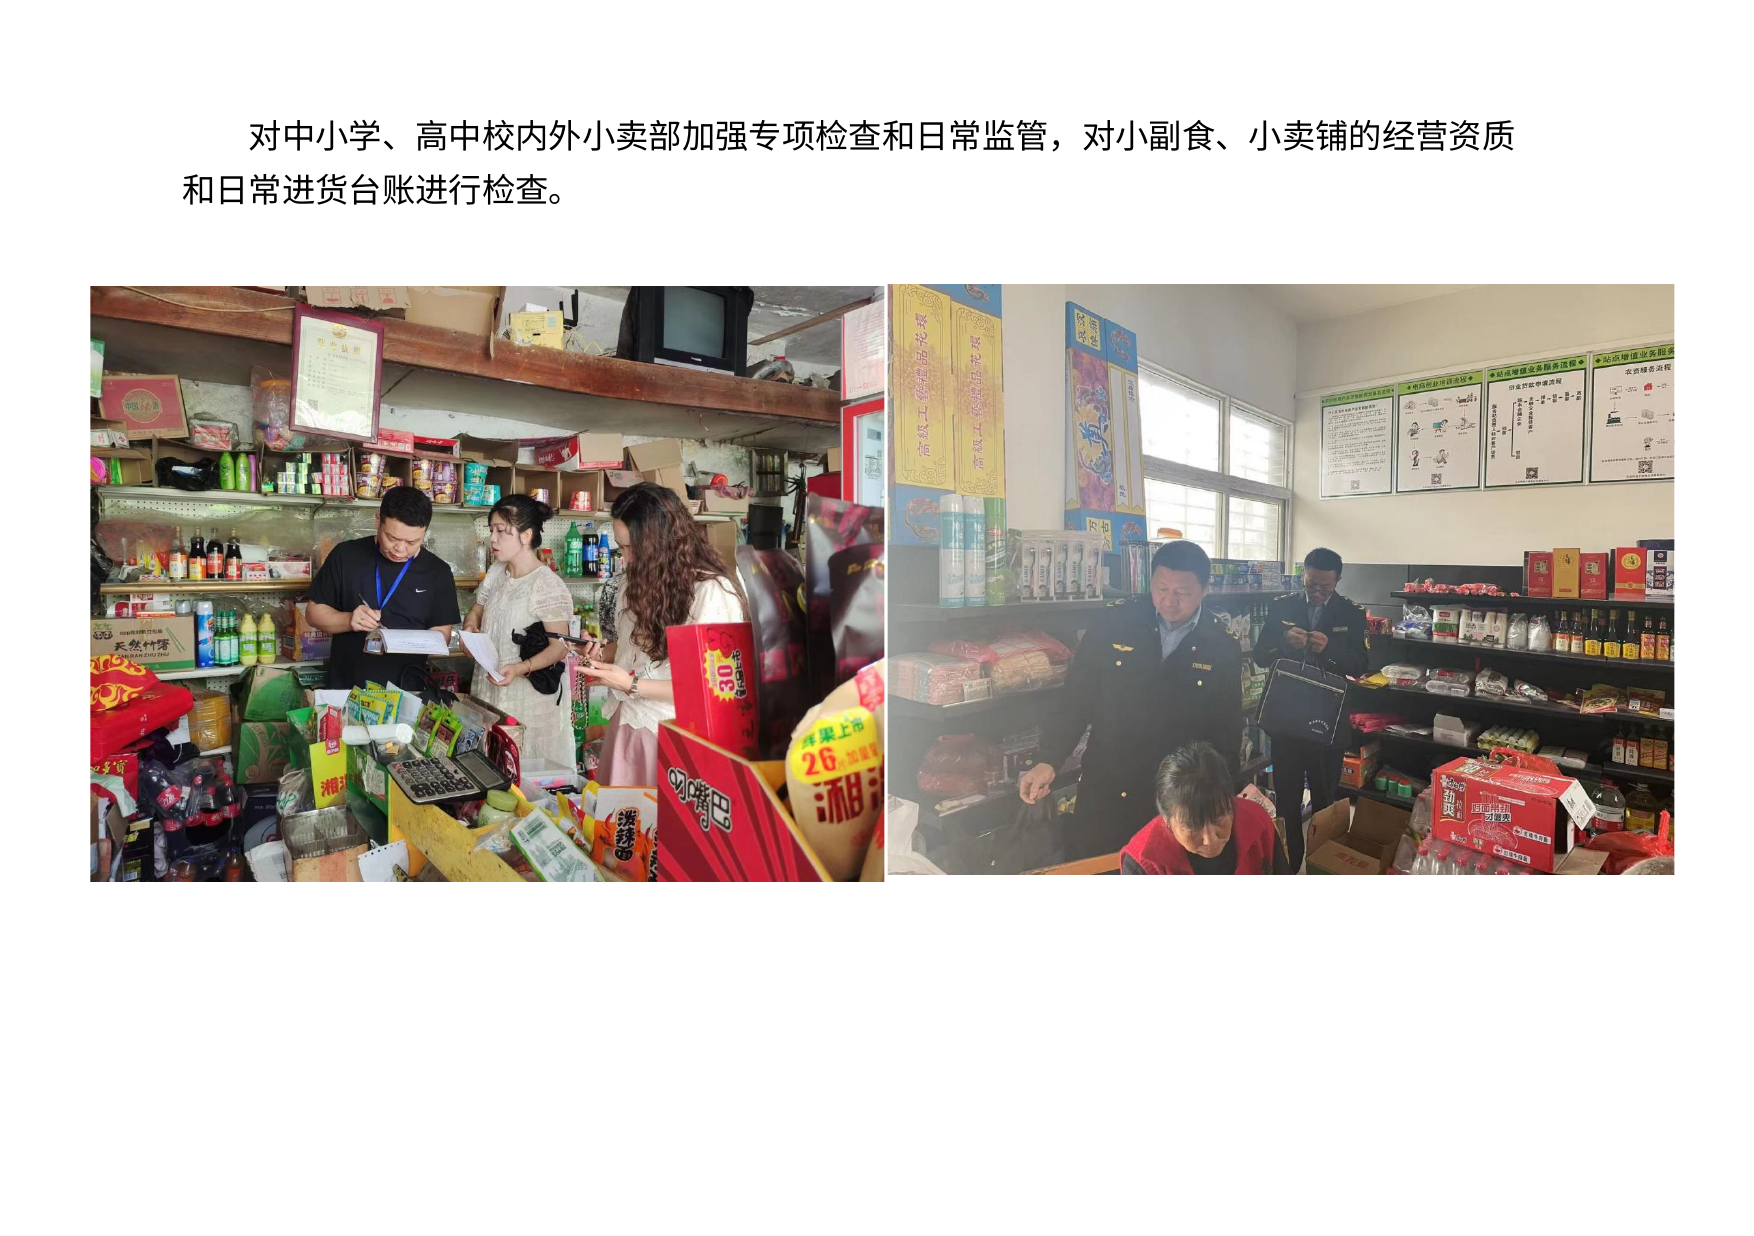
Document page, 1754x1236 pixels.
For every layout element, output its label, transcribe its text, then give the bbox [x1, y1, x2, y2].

picture [887, 284, 1675, 875]
text 对中小学、高中校内外小卖部加强专项检查和日常监管，对小副食、小卖铺的经营资质和日常进货台账进行检查。 [182, 105, 1543, 213]
picture [90, 286, 885, 882]
